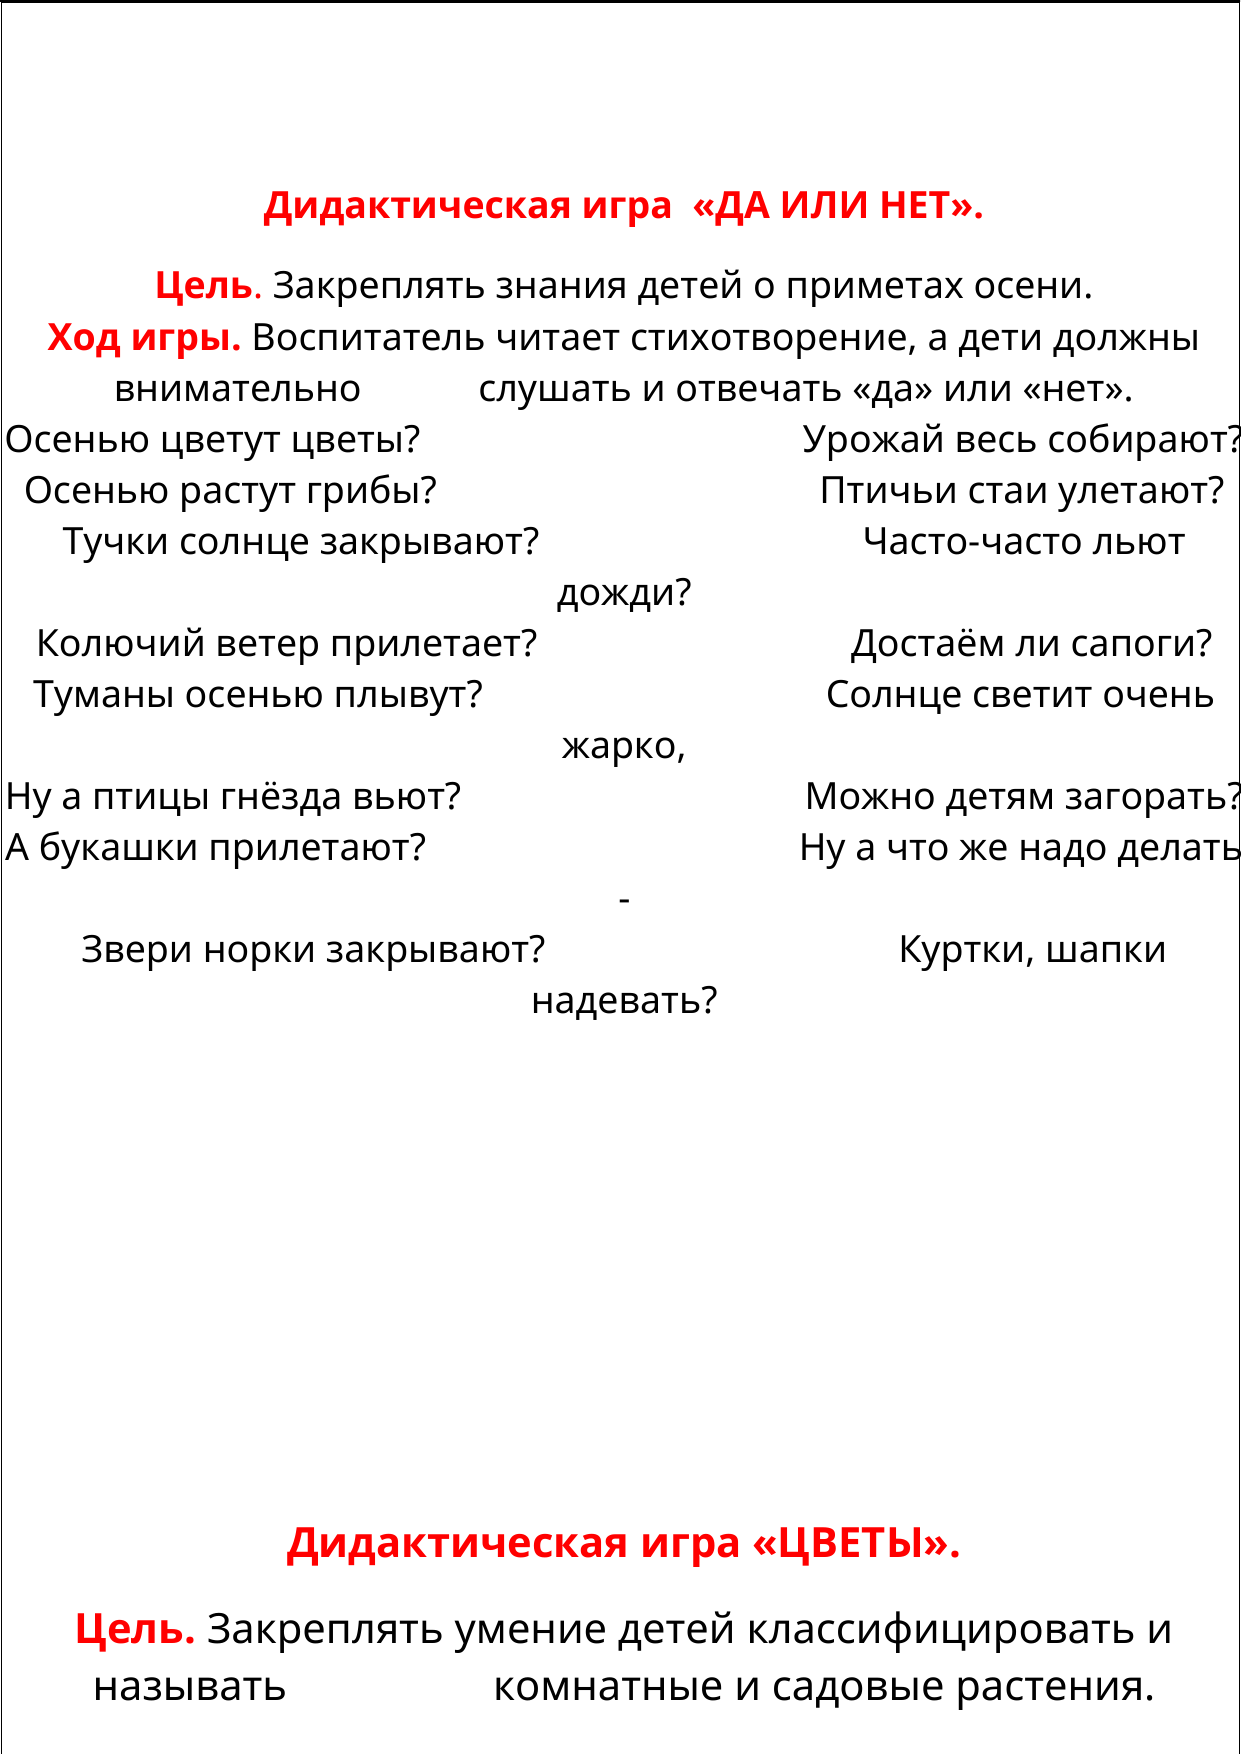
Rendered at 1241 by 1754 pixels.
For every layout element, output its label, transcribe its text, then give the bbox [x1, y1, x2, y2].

table_cell Дидактическая игра «ДА ИЛИ НЕТ». Цель. Закреплять знания детей о приметах осени. Ход игры. Воспитатель читает стихотворение, а дети должны внимательно слушать и отвечать «да» или «нет». Осенью цветут цветы? Урожай весь собирают? Осенью растут грибы? Птичьи стаи улетают? Тучки солнце закрывают? Часто-часто льют дожди? Колючий ветер прилетает? Достаём ли сапоги? Туманы осенью плывут? Солнце светит очень жарко, Ну а птицы гнёзда вьют? Можно детям загорать? А букашки прилетают? Ну а что же надо делать - Звери норки закрывают? Куртки, шапки надевать? Дидактическая игра «ЦВЕТЫ». Цель. Закреплять умение детей классифицировать и называть комнатные и садовые растения. Ход игры. Дети становятся в круг. Ребёнок называет комнатное растение (фиалка) и передаёт мяч соседу, тот называет другое растение (бегония) и т.д. Кто не сможет ответить, выходит из круга. Во втором круге водящий называет садовые растения, и игра продолжается. Дидактическая игра «ПОХОЖ – НЕ ПОХОЖ». Цель. Учить детей сравнивать предметы, узнавать предметы по описанию. Ход игры. Один ребёнок загадывает животных, а другие должны отгадать их по описанию. Дидактическая игра «ОХОТНИК». Цель. Упражнять в умении классифицировать и называть животных. Ход игры. Дети становятся перед чертой, в конце участка – стульчик. Это «лес» («озеро», «пруд»). В «лес» отправляется «охотник» - один из играющих. Стоя на месте, он произносит такие слова: «Я иду в лес на охоту. Буду охотиться за …». Здесь ребёнок делает шаг вперёд и говорит: «Зайцем», делает второй шаг и называет ещё одно животное и т.д. Нельзя два раза называть одно и то же животное. Победителем считается тот, кто дошёл до «леса» («озера», «пруда») или прошёл дальше. [2, 3, 1239, 1754]
